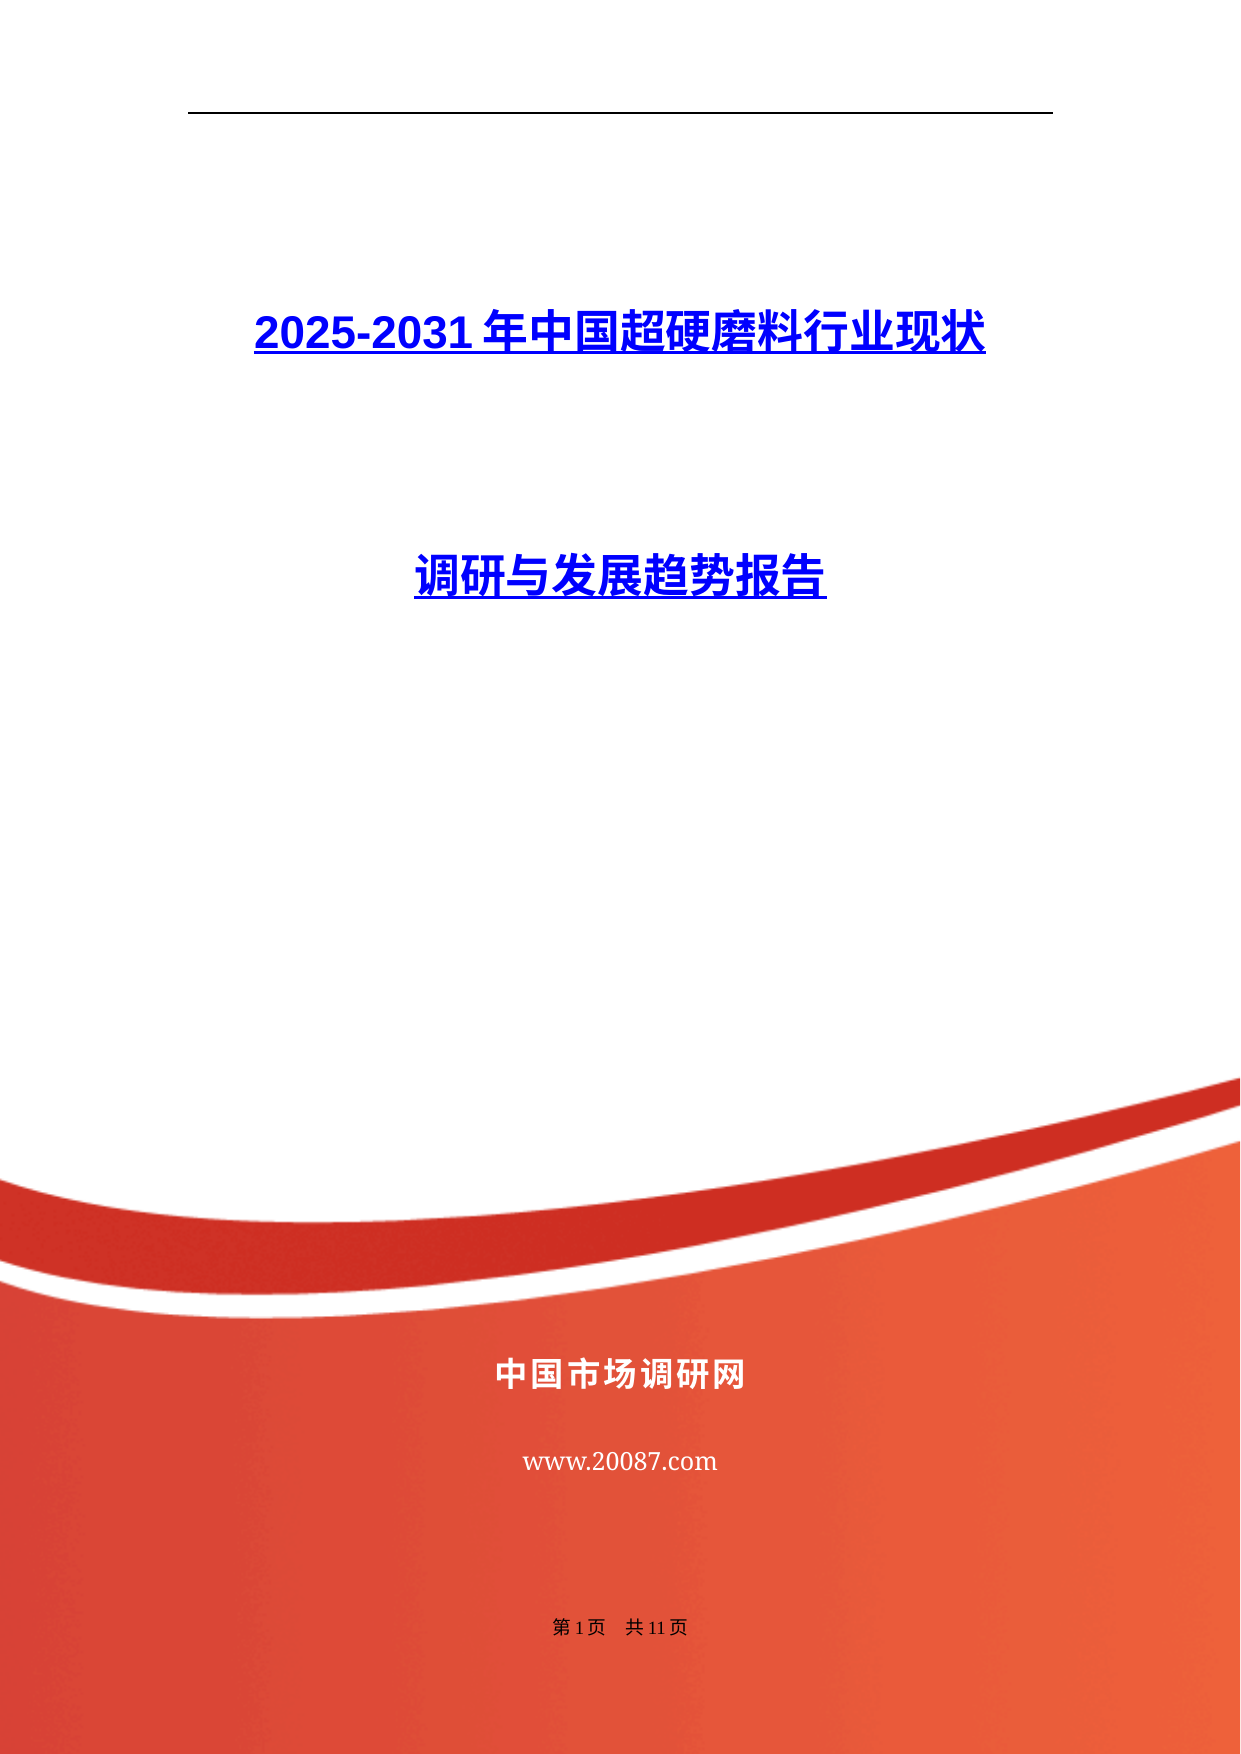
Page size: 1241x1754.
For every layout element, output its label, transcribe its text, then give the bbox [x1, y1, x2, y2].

table_header 2025-2031年中国超硬磨料行业现状调研与发展趋势报告 [188, 207, 1053, 773]
subtitle 中国市场调研网 [187, 1339, 1053, 1404]
picture [0, 1006, 1241, 1754]
text www.20087.com [187, 1428, 1053, 1493]
